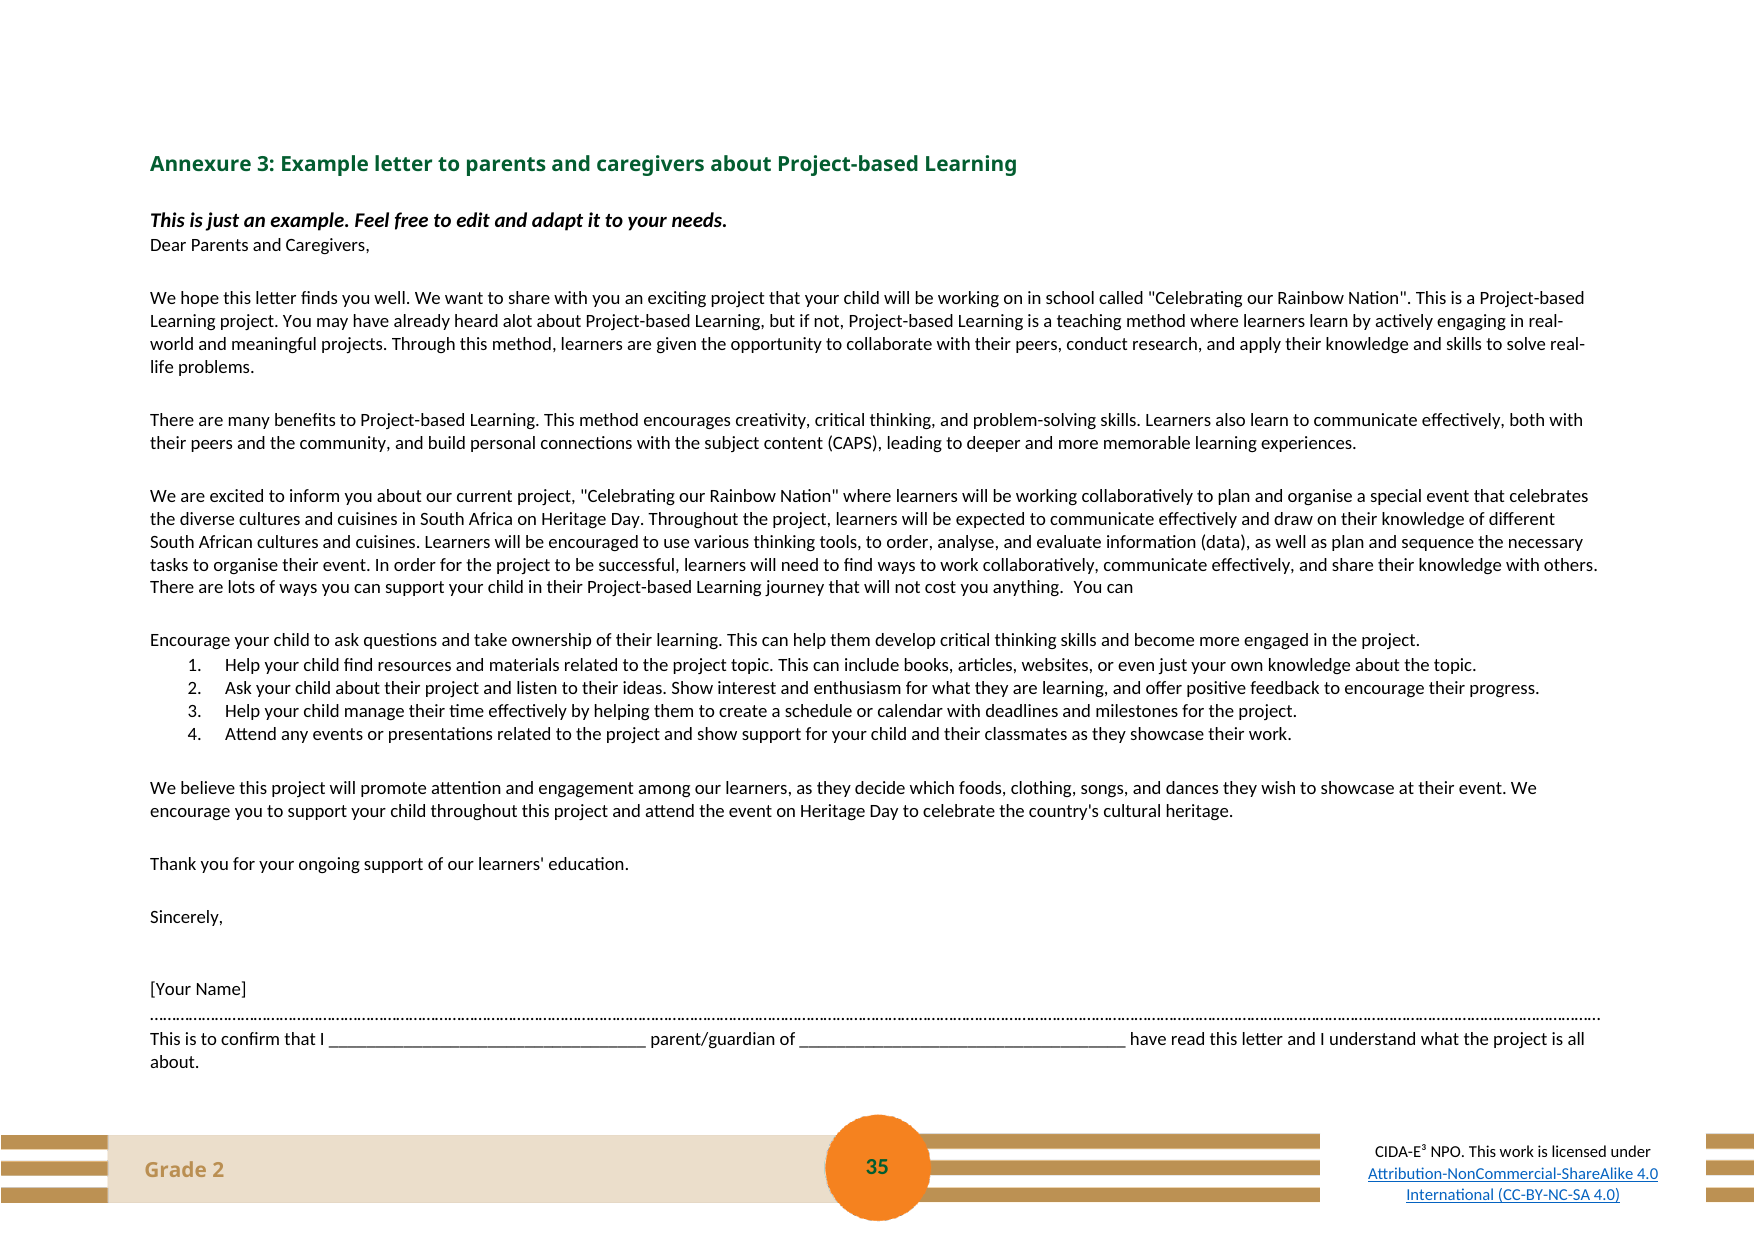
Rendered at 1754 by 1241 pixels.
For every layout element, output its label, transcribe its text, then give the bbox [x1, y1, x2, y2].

list Help your child manage their time effectively by helping them to create a schedule or calendar with deadlines and milestones for the project. [187, 699, 1604, 722]
text This is just an example. Feel free to edit and adapt it to your needs. [150, 208, 1604, 233]
subtitle Annexure 3: Example letter to parents and caregivers about Project-based Learning [150, 149, 1604, 177]
text [Your Name] [150, 977, 1604, 1000]
text This is to confirm that I __________________________________ parent/guardian of ___________________________________ have read this letter and I understand what the project is all about. [150, 1027, 1604, 1073]
picture [1, 1114, 1754, 1223]
text Encourage your child to ask questions and take ownership of their learning. This can help them develop critical thinking skills and become more engaged in the project. [150, 599, 1604, 651]
text We hope this letter finds you well. We want to share with you an exciting project that your child will be working on in school called "Celebrating our Rainbow Nation". This is a Project-based Learning project. You may have already heard alot about Project-based Learning, but if not, Project-based Learning is a teaching method where learners learn by actively engaging in real-world and meaningful projects. Through this method, learners are given the opportunity to collaborate with their peers, conduct research, and apply their knowledge and skills to solve real-life problems. [150, 286, 1604, 378]
list Attend any events or presentations related to the project and show support for your child and their classmates as they showcase their work. [187, 722, 1604, 745]
text Dear Parents and Caregivers, [150, 233, 1604, 256]
text We are excited to inform you about our current project, "Celebrating our Rainbow Nation" where learners will be working collaboratively to plan and organise a special event that celebrates the diverse cultures and cuisines in South Africa on Heritage Day. Throughout the project, learners will be expected to communicate effectively and draw on their knowledge of different South African cultures and cuisines. Learners will be encouraged to use various thinking tools, to order, analyse, and evaluate information (data), as well as plan and sequence the necessary tasks to organise their event. In order for the project to be successful, learners will need to find ways to work collaboratively, communicate effectively, and share their knowledge with others. There are lots of ways you can support your child in their Project-based Learning journey that will not cost you anything. You can [150, 484, 1604, 599]
text Thank you for your ongoing support of our learners' education. [150, 852, 1604, 875]
list Help your child find resources and materials related to the project topic. This can include books, articles, websites, or even just your own knowledge about the topic. [187, 653, 1604, 676]
list Ask your child about their project and listen to their ideas. Show interest and enthusiasm for what they are learning, and offer positive feedback to encourage their progress. [187, 676, 1604, 699]
text We believe this project will promote attention and engagement among our learners, as they decide which foods, clothing, songs, and dances they wish to showcase at their event. We encourage you to support your child throughout this project and attend the event on Heritage Day to celebrate the country's cultural heritage. [150, 776, 1604, 822]
text There are many benefits to Project-based Learning. This method encourages creativity, critical thinking, and problem-solving skills. Learners also learn to communicate effectively, both with their peers and the community, and build personal connections with the subject content (CAPS), leading to deeper and more memorable learning experiences. [150, 408, 1604, 454]
text Sincerely, [150, 905, 1604, 928]
text ………………………………………………………………………………………………………………………………………………………………………………………………………………………………………………………………………………………………………… [150, 1002, 1604, 1025]
